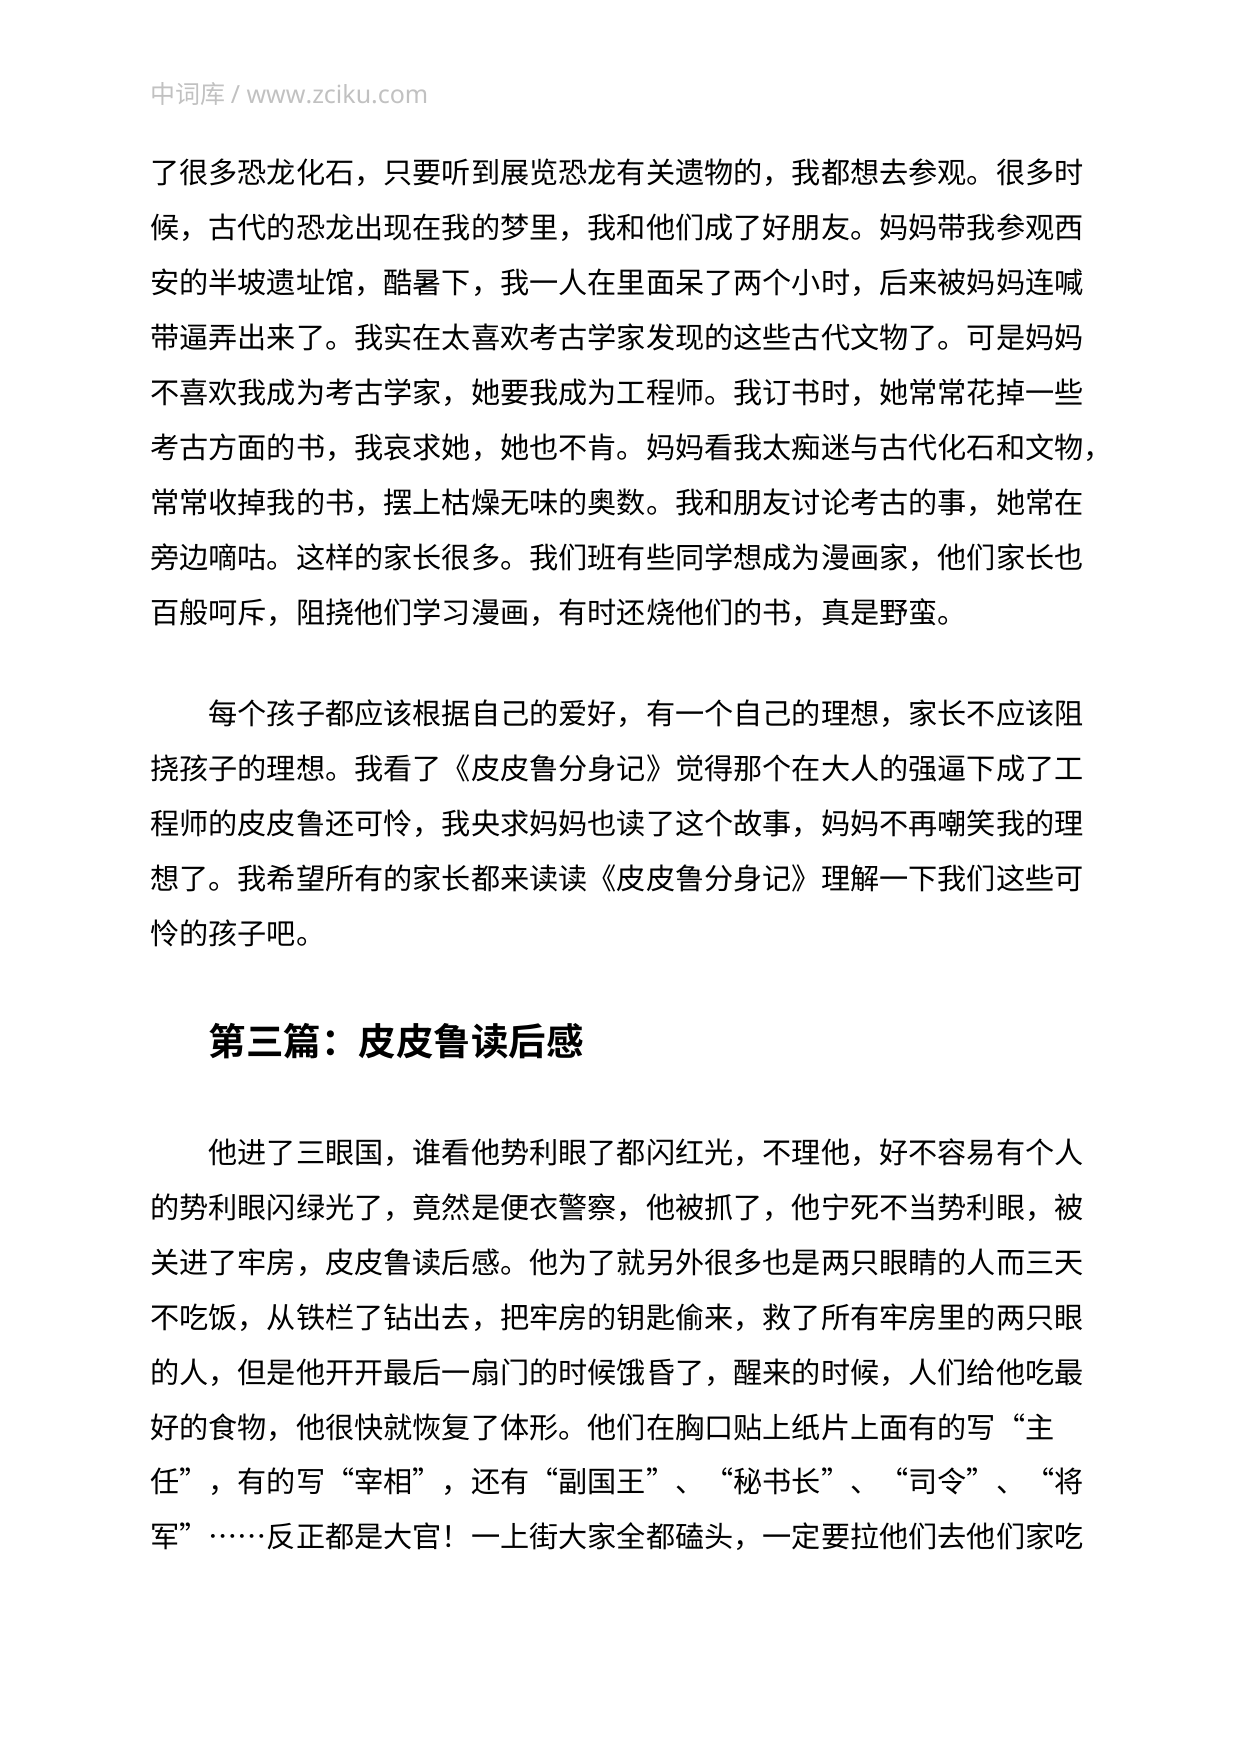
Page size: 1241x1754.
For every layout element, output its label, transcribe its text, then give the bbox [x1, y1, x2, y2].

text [150, 1130, 1090, 1556]
text 每个孩子都应该根据自己的爱好，有一个自己的理想，家长不应该阻挠孩子的理想。我看了《皮皮鲁分身记》觉得那个在大人的强逼下成了工程师的皮皮鲁还可怜，我央求妈妈也读了这个故事，妈妈不再嘲笑我的理想了。我希望所有的家长都来读读《皮皮鲁分身记》理解一下我们这些可怜的孩子吧。 [150, 691, 1090, 953]
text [150, 150, 1090, 631]
text 第三篇：皮皮鲁读后感 [150, 1012, 1090, 1067]
